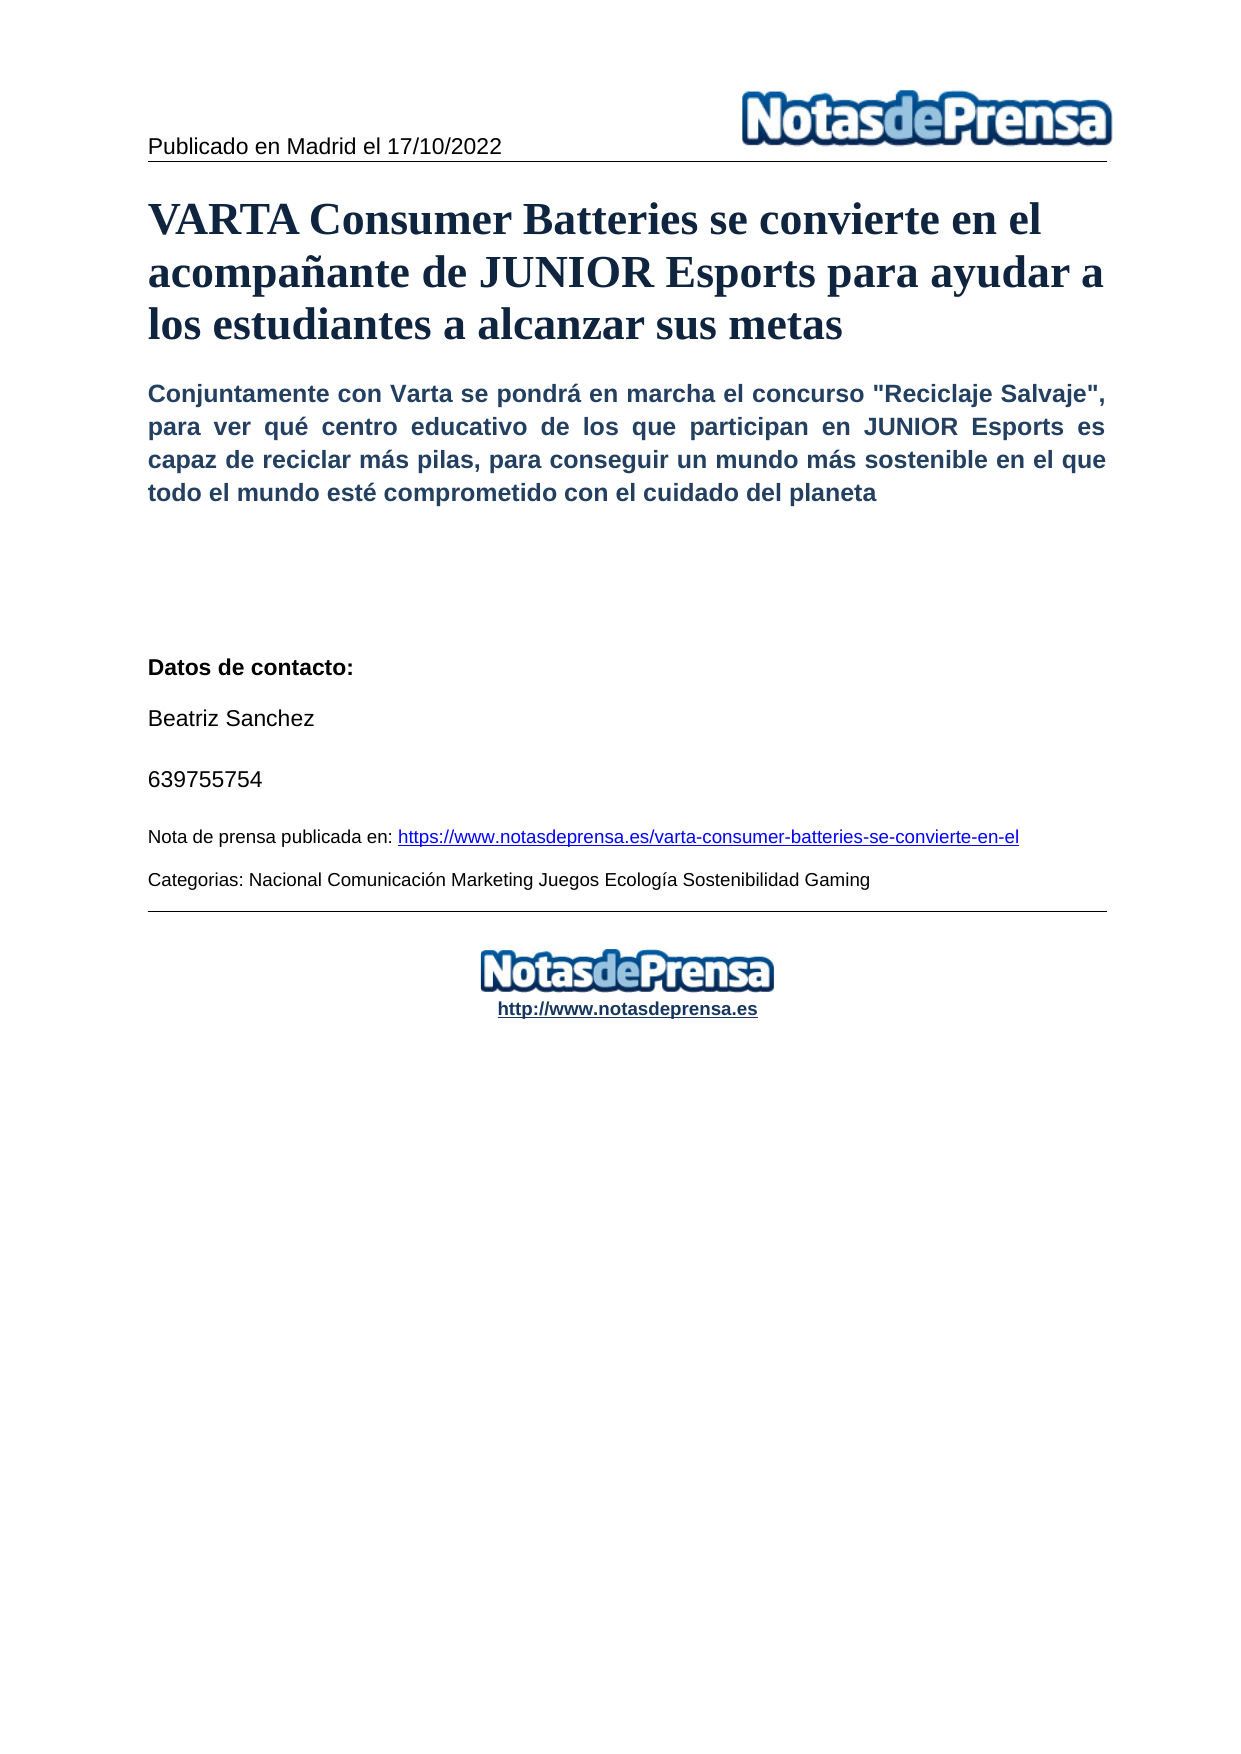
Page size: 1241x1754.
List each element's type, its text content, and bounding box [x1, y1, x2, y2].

picture [742, 90, 1113, 148]
text http://www.notasdeprensa.es [148, 998, 1107, 1019]
subtitle VARTA Consumer Batteries se convierte en el acompañante de JUNIOR Esports para ayudar a los estudiantes a alcanzar sus metas [148, 192, 1107, 350]
picture [480, 948, 775, 994]
text Datos de contacto: [148, 654, 1107, 681]
text Nota de prensa publicada en: https://www.notasdeprensa.es/varta-consumer-batteries-se-convierte-en-el [148, 826, 1107, 848]
text 639755754 [148, 766, 1063, 792]
text Categorias: Nacional Comunicación Marketing Juegos Ecología Sostenibilidad Gaming [148, 868, 1107, 890]
text Publicado en Madrid el 17/10/2022 [148, 133, 1107, 161]
subtitle Conjuntamente con Varta se pondrá en marcha el concurso "Reciclaje Salvaje", para ver qué centro educativo de los que participan en JUNIOR Esports es capaz de reciclar más pilas, para conseguir un mundo más sostenible en el que todo el mundo esté comprometido con el cuidado del planeta [148, 379, 1107, 507]
text Beatriz Sanchez [148, 705, 1063, 732]
